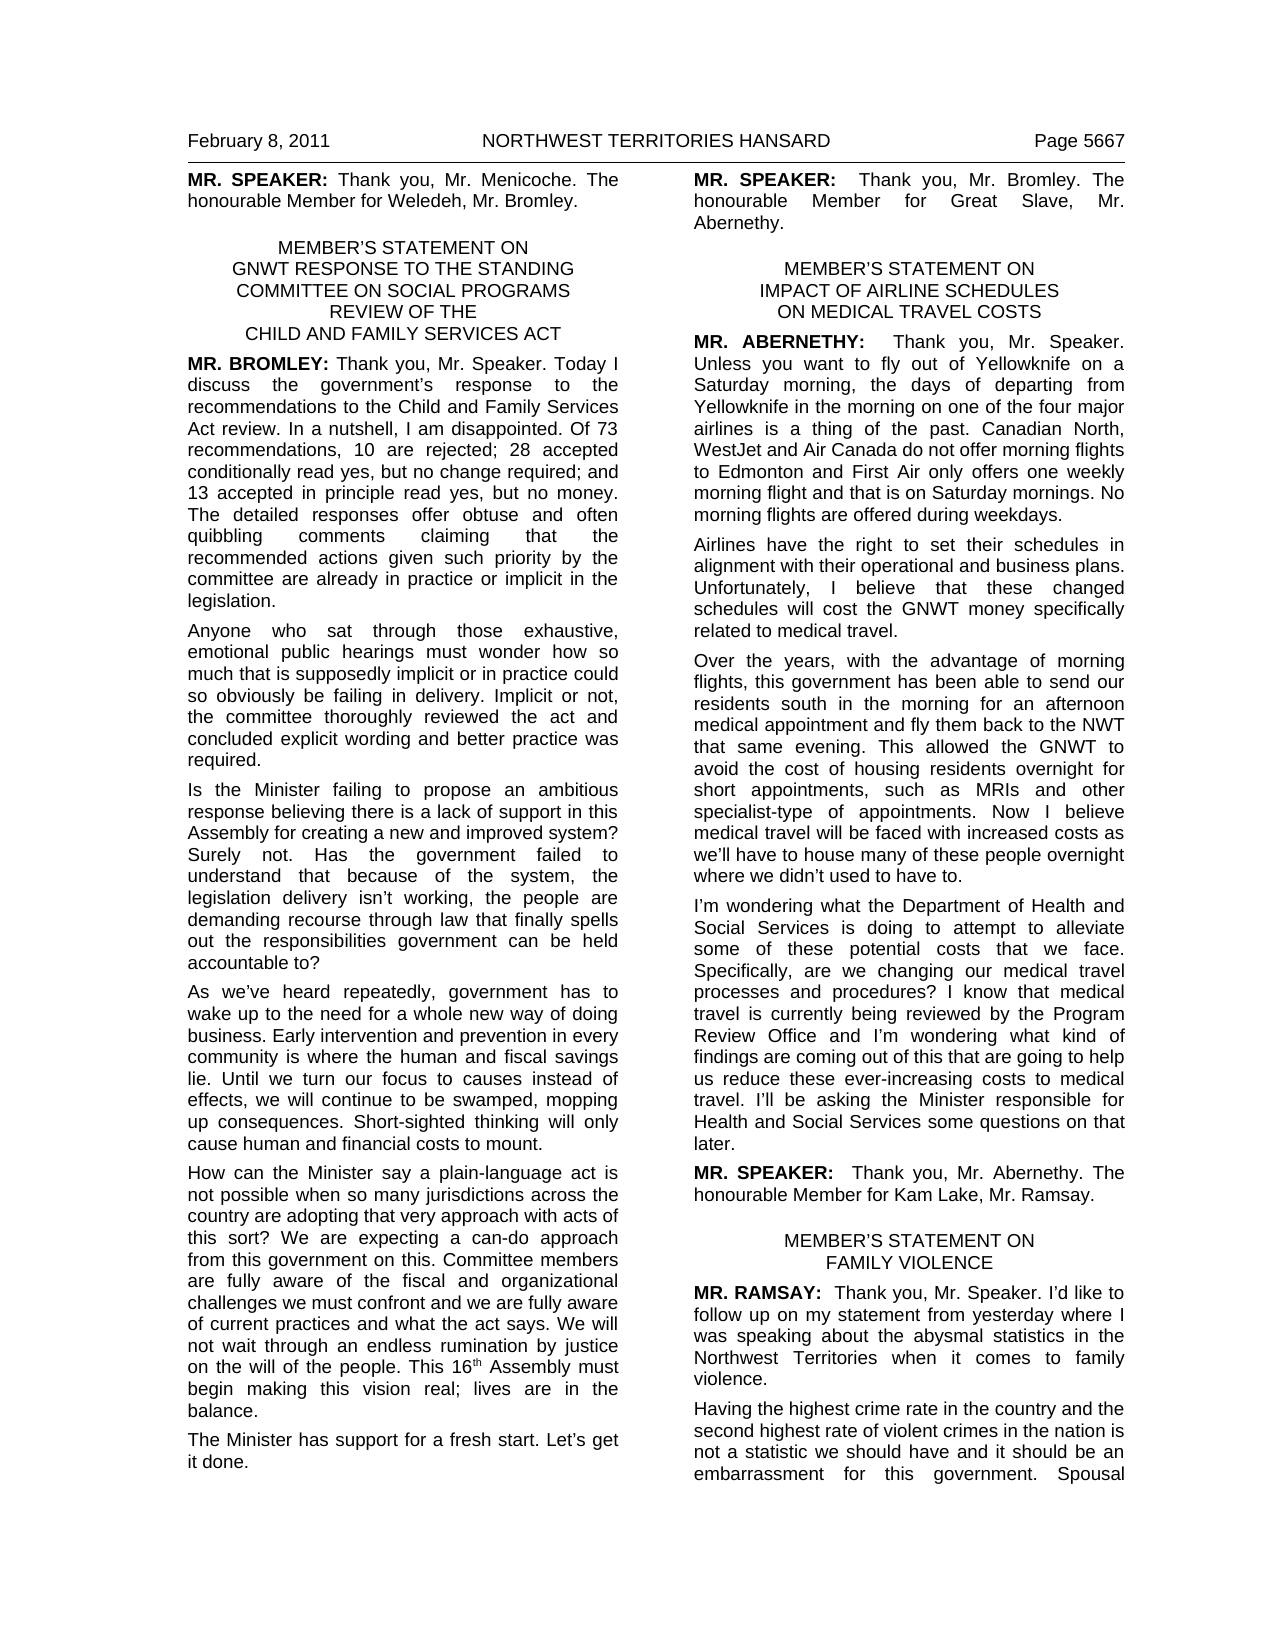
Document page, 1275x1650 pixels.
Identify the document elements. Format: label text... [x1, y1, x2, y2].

subtitle MEMBER’S STATEMENT ON FAMILY VIOLENCE [694, 1230, 1125, 1273]
subtitle MEMBER’S STATEMENT ON IMPACT OF AIRLINE SCHEDULES ON MEDICAL TRAVEL COSTS [694, 258, 1125, 323]
text MR. SPEAKER: Thank you, Mr. Abernethy. The honourable Member for Kam Lake, Mr. Ramsay. [694, 1162, 1125, 1205]
text MR. SPEAKER: Thank you, Mr. Bromley. The honourable Member for Great Slave, Mr. Abernethy. [694, 168, 1125, 233]
text The Minister has support for a fresh start. Let’s get it done. [187, 1429, 619, 1472]
text How can the Minister say a plain-language act is not possible when so many jurisdictions across the country are adopting that very approach with acts of this sort? We are expecting a can-do approach from this government on this. Committee members are fully aware of the fiscal and organizational challenges we must confront and we are fully aware of current practices and what the act says. We will not wait through an endless rumination by justice on the will of the people. This 16th Assembly must begin making this vision real; lives are in the balance. [187, 1162, 619, 1421]
text Anyone who sat through those exhaustive, emotional public hearings must wonder how so much that is supposedly implicit or in practice could so obviously be failing in delivery. Implicit or not, the committee thoroughly reviewed the act and concluded explicit wording and better practice was required. [187, 620, 619, 771]
text I’m wondering what the Department of Health and Social Services is doing to attempt to alleviate some of these potential costs that we face. Specically, are we changing our medical travel processes and procedures? I know that medical travel is currently being reviewed by the Program Review Office and I’m wondering what kind of findings are coming out of this that are going to help us reduce these ever-increasing costs to medical travel. I’ll be asking the Minister responsible for Health and Social Services some questions on that later. [694, 895, 1125, 1154]
text Airlines have the right to set their schedules in alignment with their operational and business plans. Unfortunately, I believe that these changed schedules will cost the GNWT money specically related to medical travel. [694, 533, 1125, 641]
text MR. ABERNETHY: Thank you, Mr. Speaker. Unless you want to fly out of Yellowkne on a Saturday morning, the days of departing from Yellowkne in the morning on one of the four major airlines is a thing of the past. Canadian North, WestJet and Air Canada do not offer morning flights to Edmonton and First Air only offers one weekly morning flight and that is on Saturday mornings. No morning flights are offered during weekdays. [694, 331, 1125, 525]
text Over the years, with the advantage of morning flights, this government has been able to send our residents south in the morning for an afternoon medical appointment and fly them back to the NWT that same evening. This allowed the GNWT to avoid the cost of housing residents overnight for short appointments, such as MRIs and other specialist-type of appointments. Now I believe medical travel will be faced with increased costs as we’ll have to house many of these people overnight where we didn’t used to have to. [694, 649, 1125, 887]
text MR. BROMLEY: Thank you, Mr. Speaker. Today I discuss the government’s response to the recommendations to the Child and Family Services Act review. In a nutshell, I am disappointed. Of 73 recommendations, 10 are rejected; 28 accepted conditionally read yes, but no change required; and 13 accepted in principle read yes, but no money. The detailed responses offer obtuse and often quibbling comments claiming that the recommended actions given such priority by the committee are already in practice or implicit in the legislation. [187, 353, 619, 611]
text MR. SPEAKER: Thank you, Mr. Menicoche. The honourable Member for Weledeh, Mr. Bromley. [187, 168, 619, 211]
text As we’ve heard repeatedly, government has to wake up to the need for a whole new way of doing business. Early intervention and prevention in every community is where the human and fiscal savings lie. Until we turn our focus to causes instead of effects, we will continue to be swamped, mopping up consequences. Short-sighted thinking will only cause human and financial costs to mount. [187, 981, 619, 1154]
subtitle MEMBER’S STATEMENT ON GNWT RESPONSE TO THE STANDING COMMITTEE ON SOCIAL PROGRAMS REVIEW OF THE CHILD AND FAMILY SERVICES ACT [187, 236, 619, 344]
text MR. RAMSAY: Thank you, Mr. Speaker. I’d like to follow up on my statement from yesterday where I was speaking about the abysmal statistics in the Northwest Territories when it comes to family violence. [694, 1282, 1125, 1389]
text Is the Minister failing to propose an ambitious response believing there is a lack of support in this Assembly for creating a new and improved system? Surely not. Has the government failed to understand that because of the system, the legislation delivery isn’t working, the people are demanding recourse through law that finally spells out the responsibilities government can be held accountable to? [187, 779, 619, 973]
